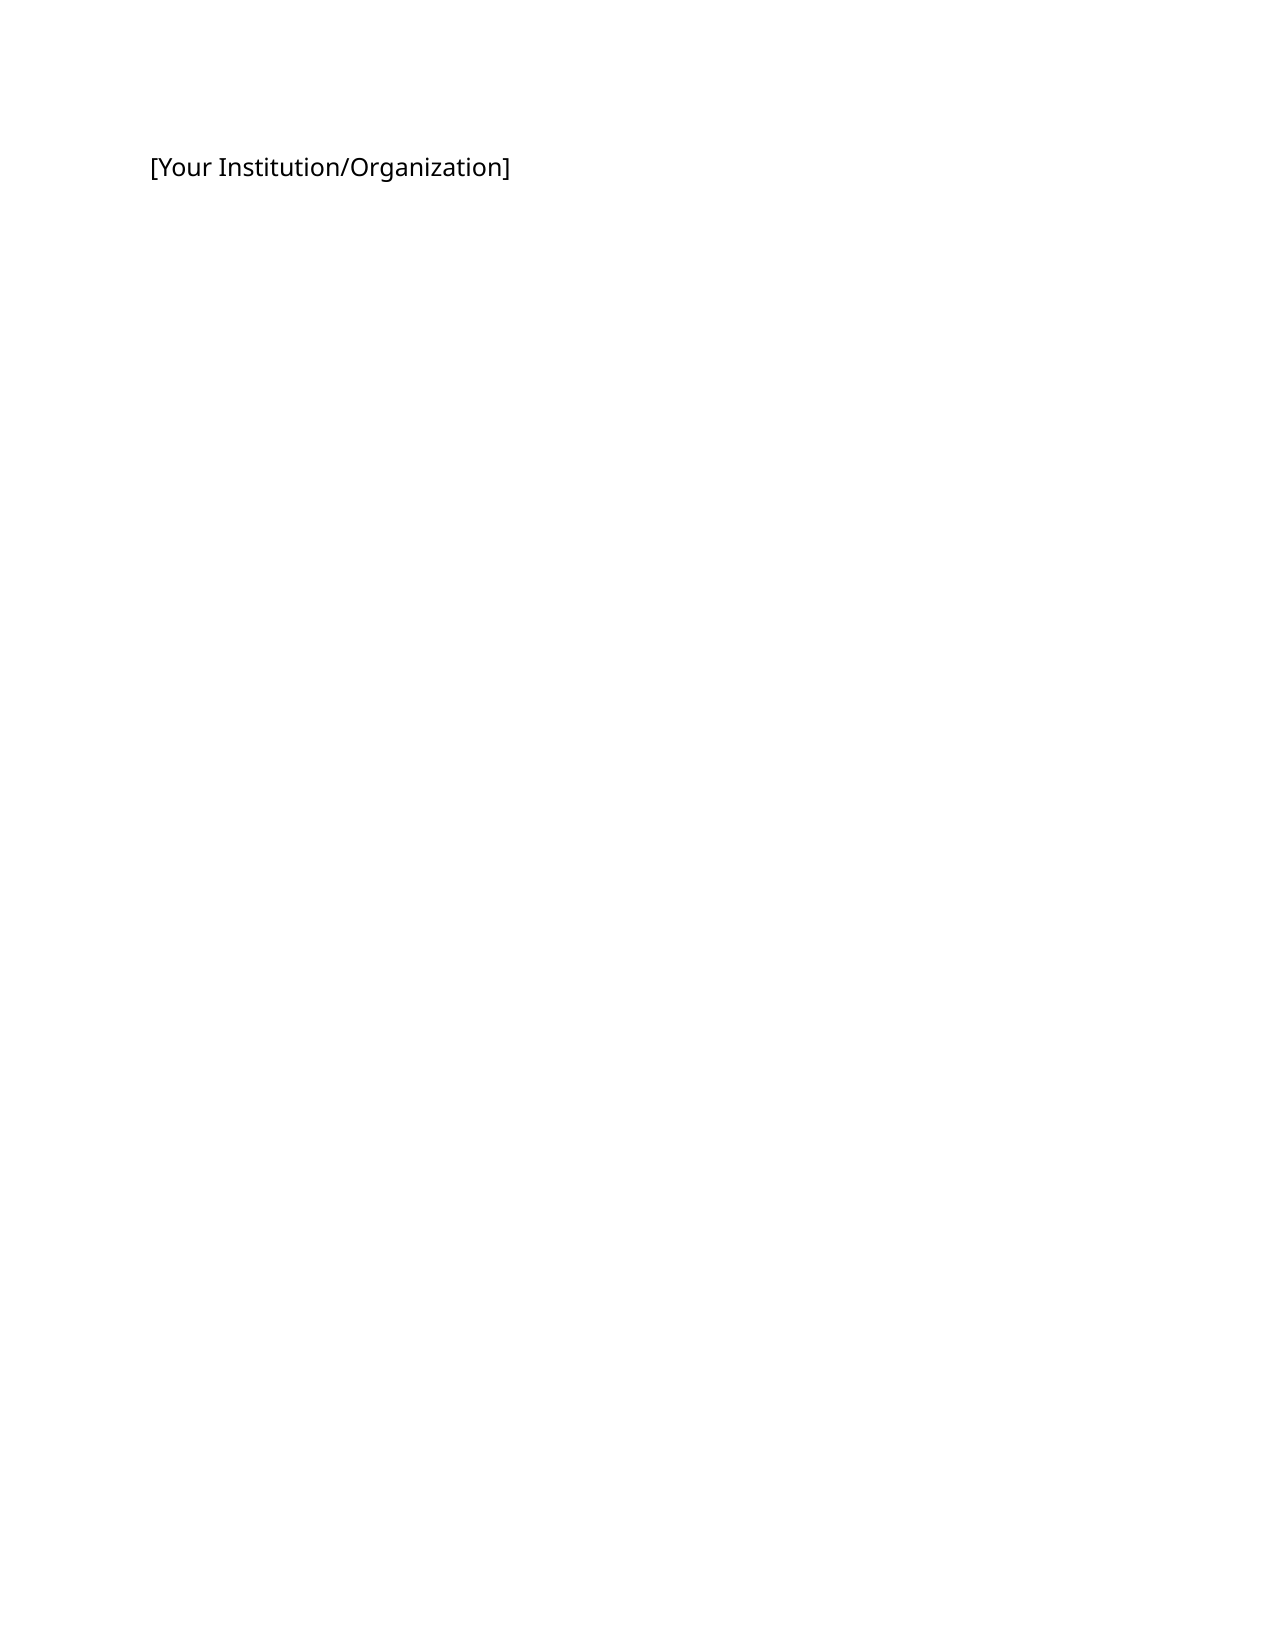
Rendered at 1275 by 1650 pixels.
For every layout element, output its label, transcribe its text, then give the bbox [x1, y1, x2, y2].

text [Your Institution/Organization] [150, 150, 1125, 184]
